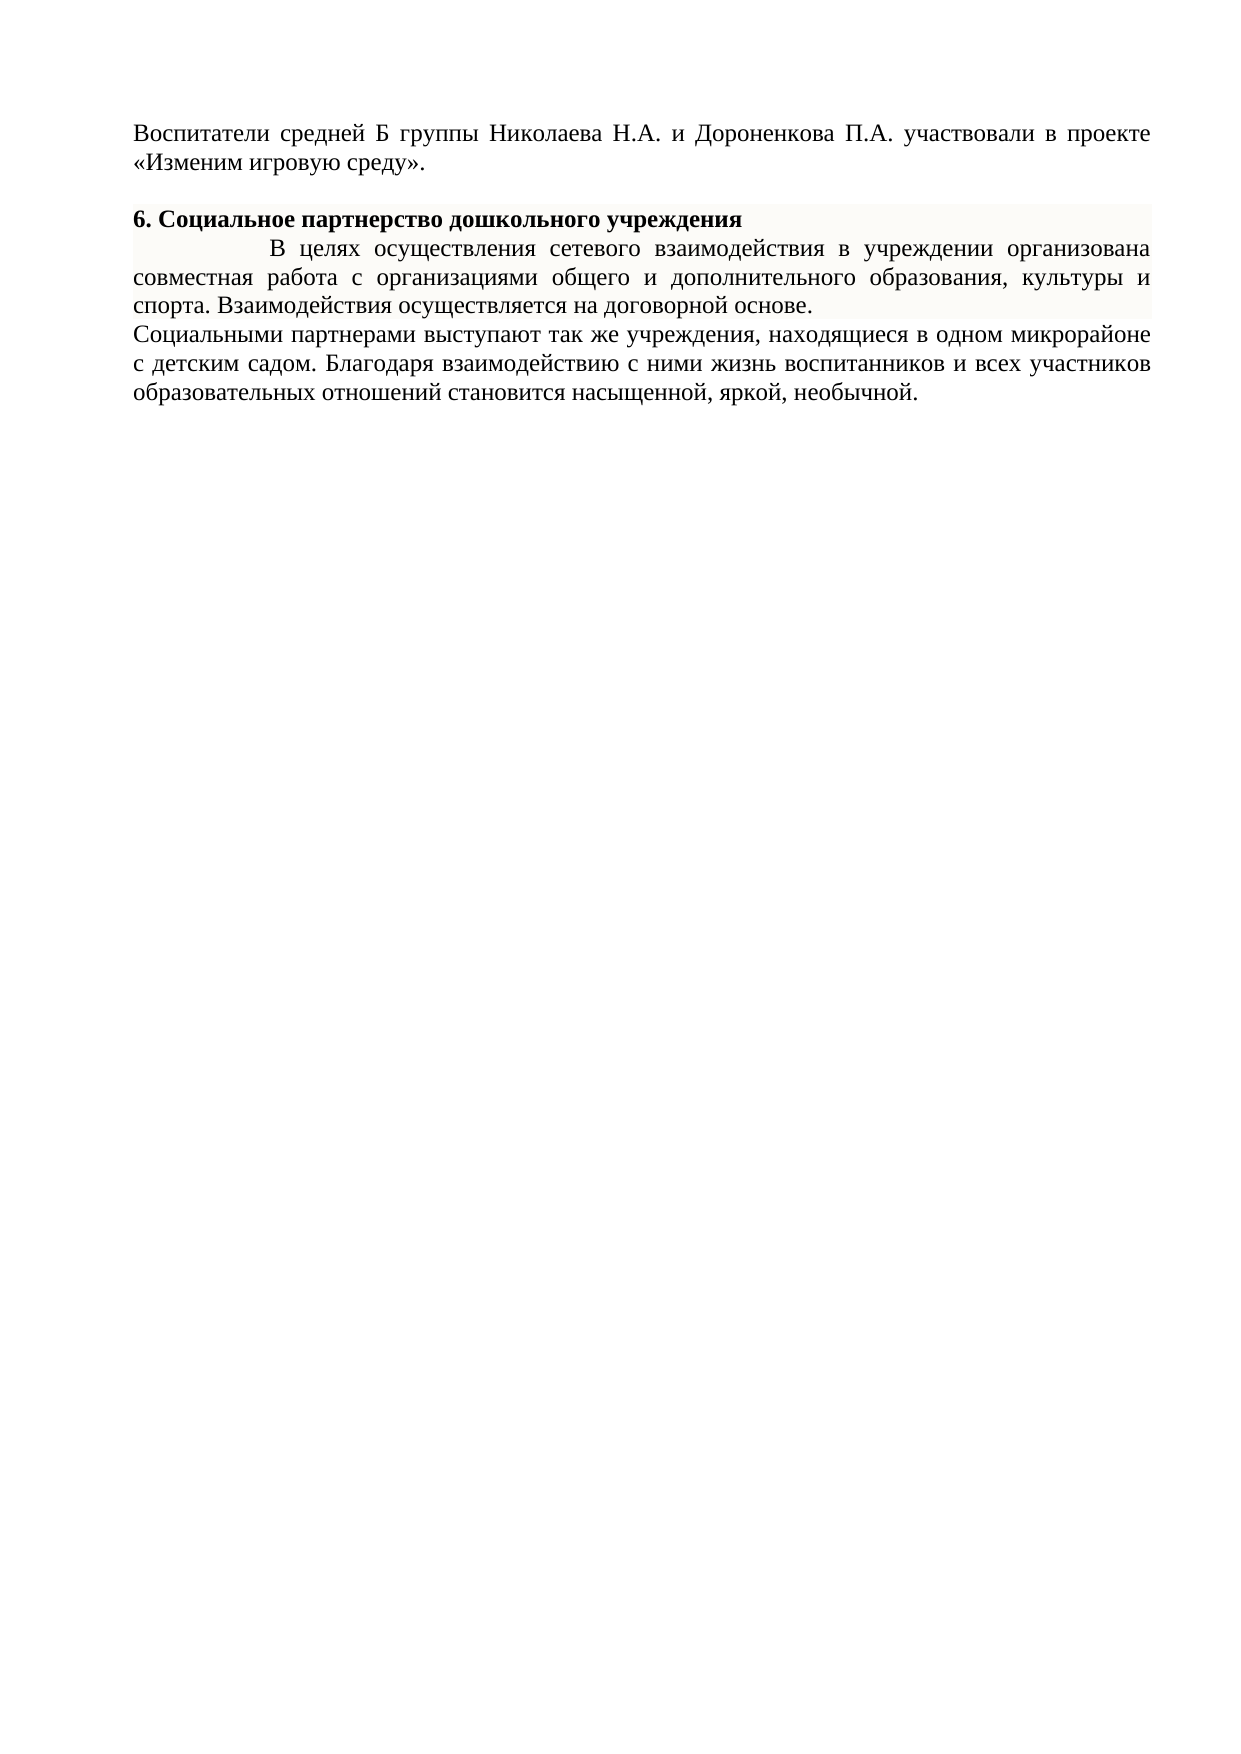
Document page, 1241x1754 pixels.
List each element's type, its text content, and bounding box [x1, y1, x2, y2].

text Воспитатели средней Б группы Николаева Н.А. и Дороненкова П.А. участвовали в проекте «Изменим игровую среду». [133, 118, 1152, 176]
text 6. Социальное партнерство дошкольного учреждения [133, 204, 1152, 233]
text Социальными партнерами выступают так же учреждения, находящиеся в одном микрорайоне с детским садом. Благодаря взаимодействию с ними жизнь воспитанников и всех участников образовательных отношений становится насыщенной, яркой, необычной. [133, 319, 1152, 406]
text В целях осуществления сетевого взаимодействия в учреждении организована совместная работа с организациями общего и дополнительного образования, культуры и спорта. Взаимодействия осуществляется на договорной основе. [133, 233, 1152, 319]
